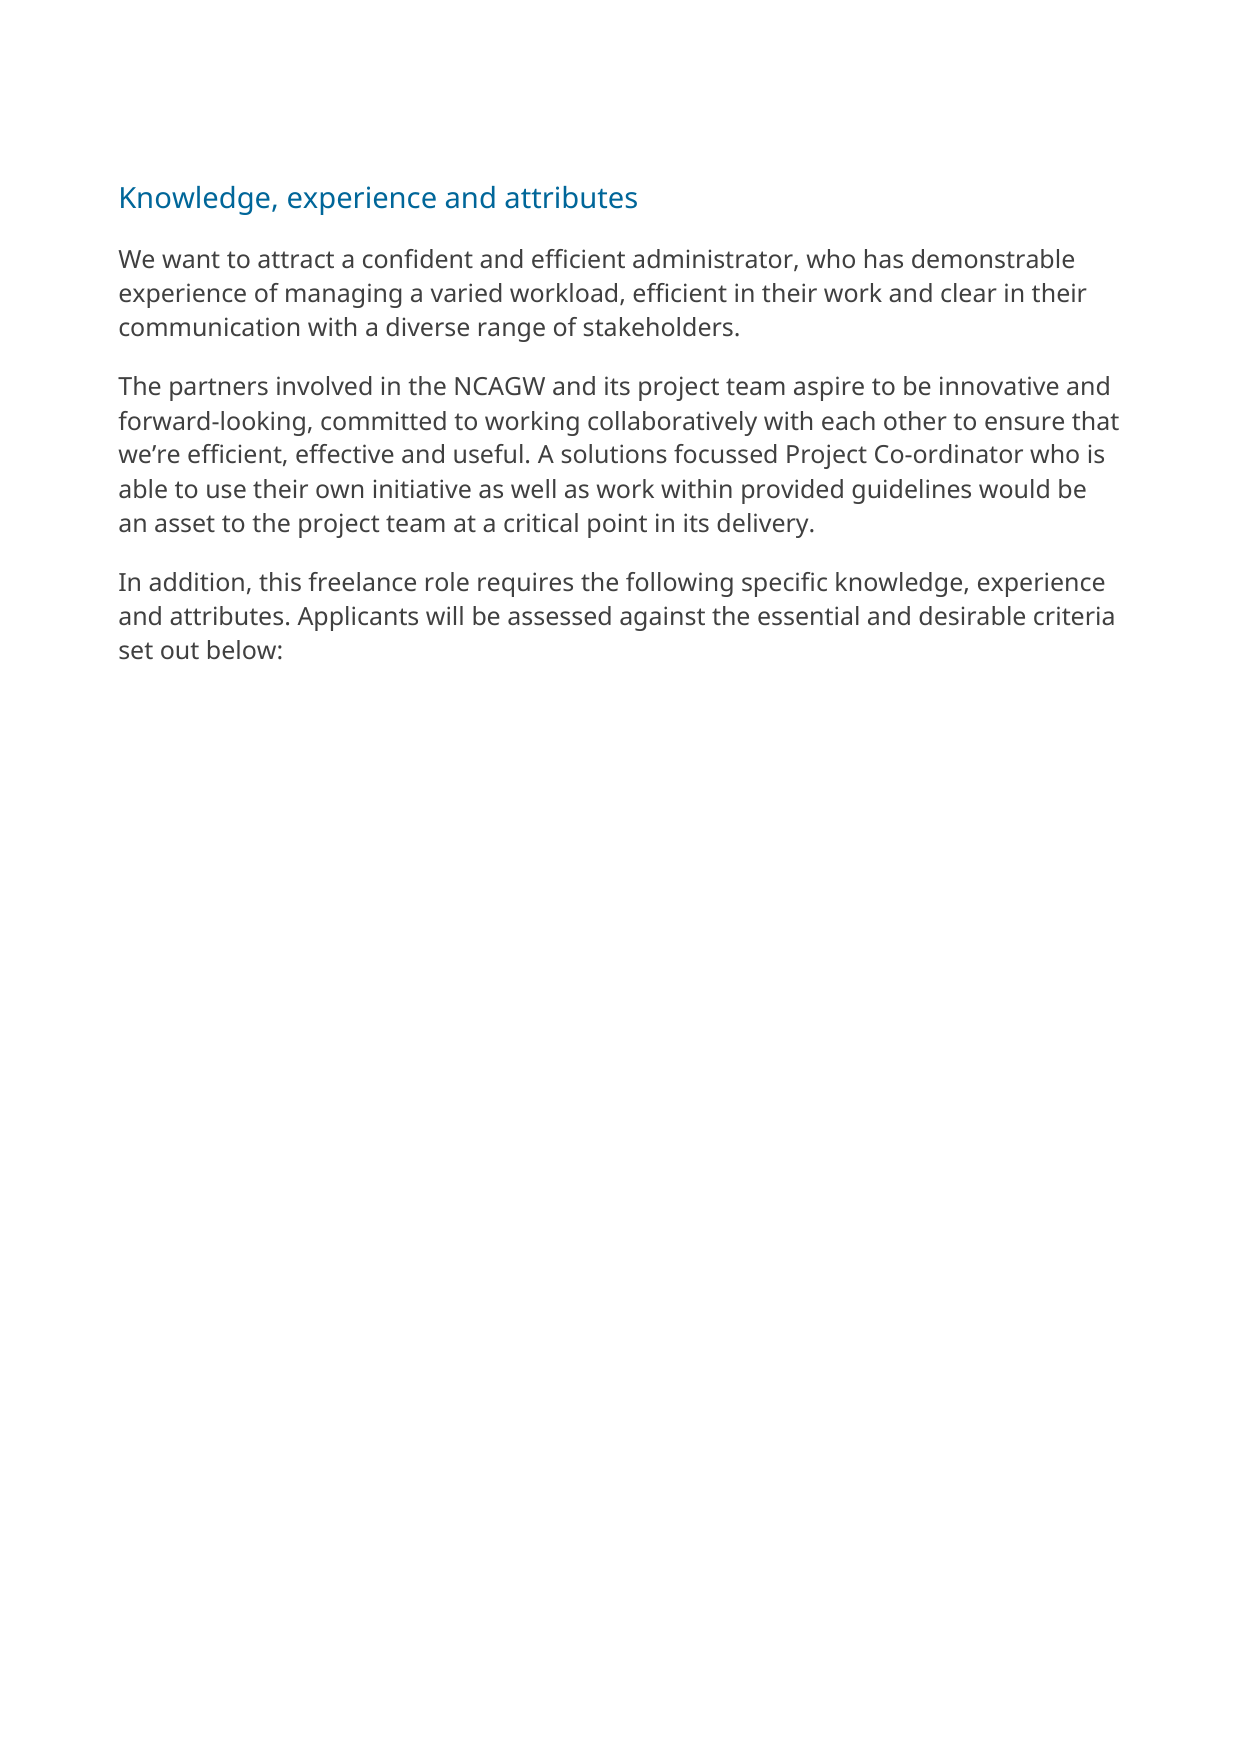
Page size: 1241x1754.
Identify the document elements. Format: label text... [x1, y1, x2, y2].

subtitle Knowledge, experience and attributes [118, 177, 1122, 217]
text The partners involved in the NCAGW and its project team aspire to be innovative and forward-looking, committed to working collaboratively with each other to ensure that we’re efficient, effective and useful. A solutions focussed Project Co-ordinator who is able to use their own initiative as well as work within provided guidelines would be an asset to the project team at a critical point in its delivery. [118, 369, 1122, 539]
text In addition, this freelance role requires the following specific knowledge, experience and attributes. Applicants will be assessed against the essential and desirable criteria set out below: [118, 564, 1122, 667]
text We want to attract a confident and efficient administrator, who has demonstrable experience of managing a varied workload, efficient in their work and clear in their communication with a diverse range of stakeholders. [118, 242, 1122, 344]
